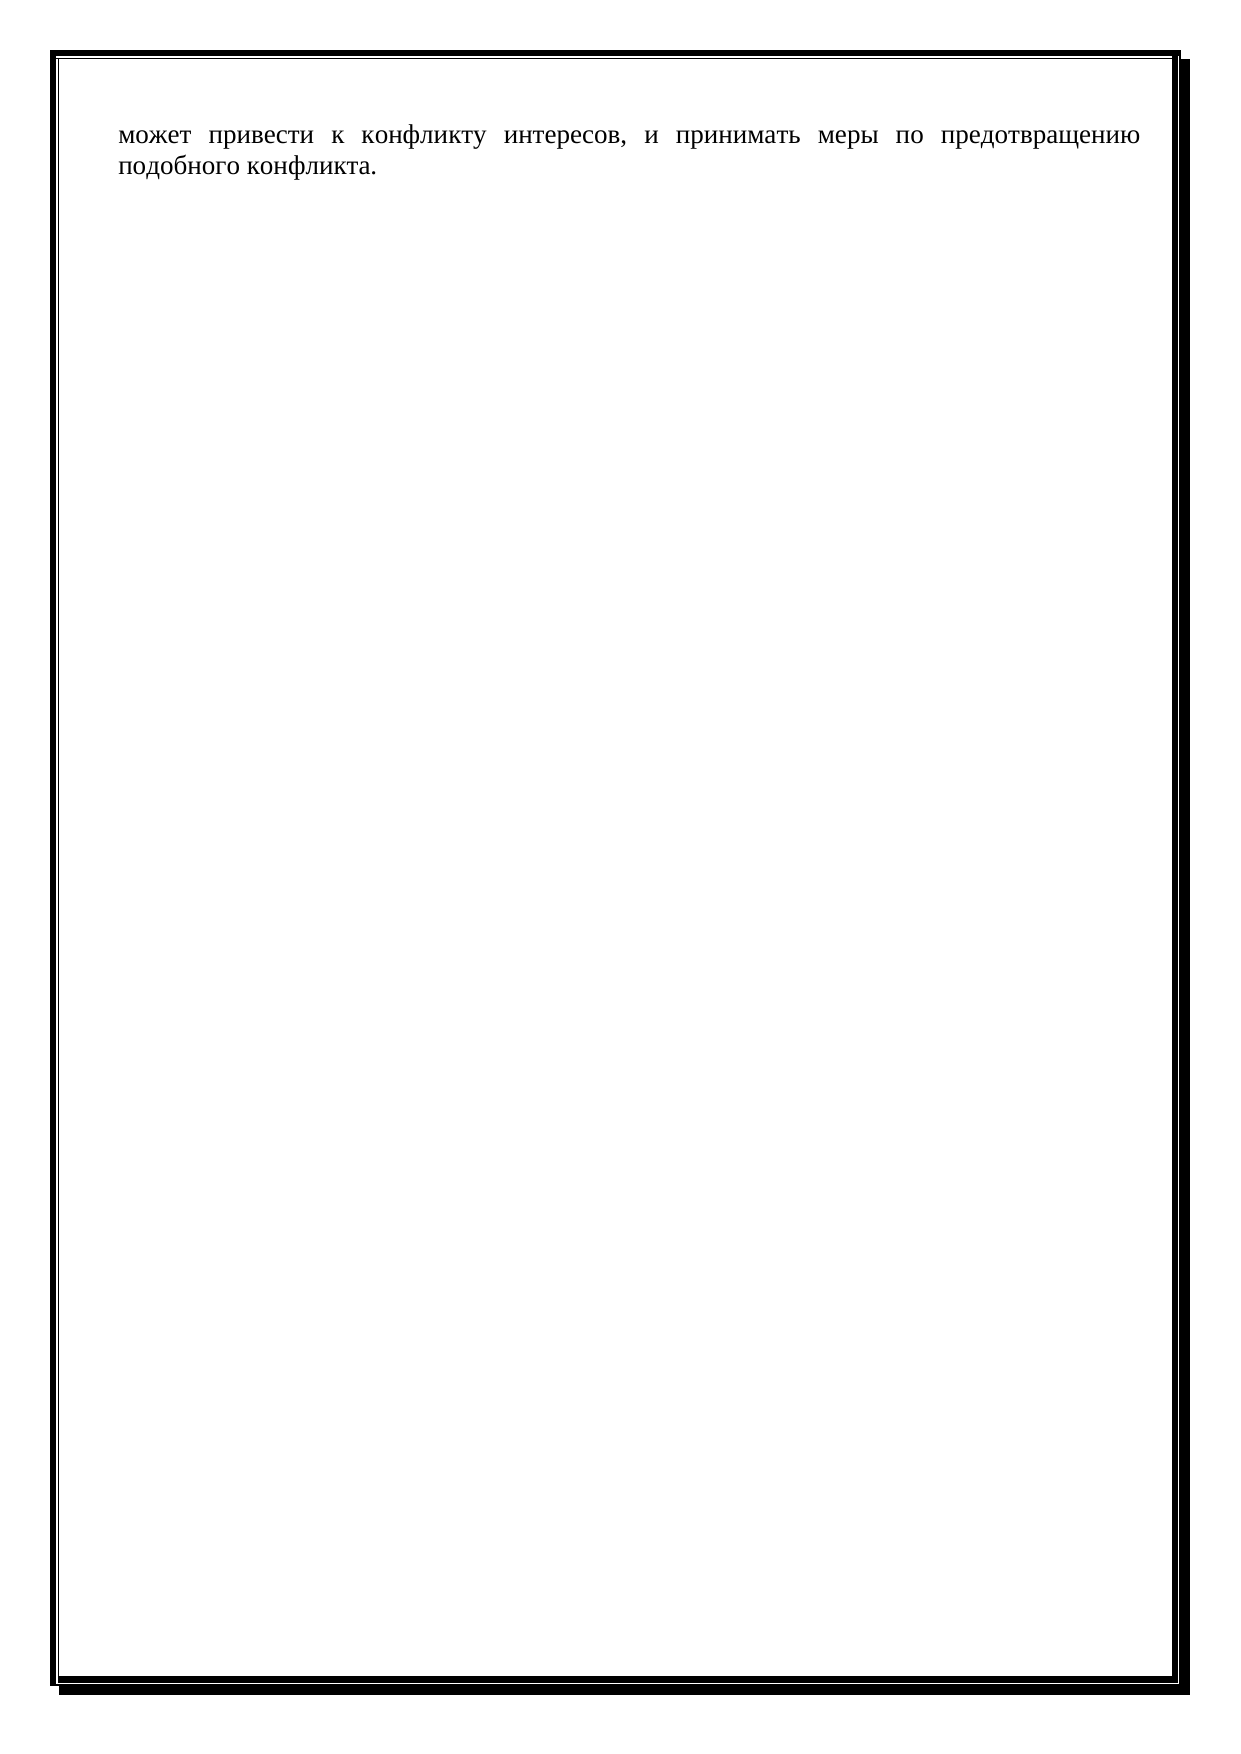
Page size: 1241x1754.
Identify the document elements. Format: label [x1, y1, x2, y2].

text [118, 118, 1142, 180]
